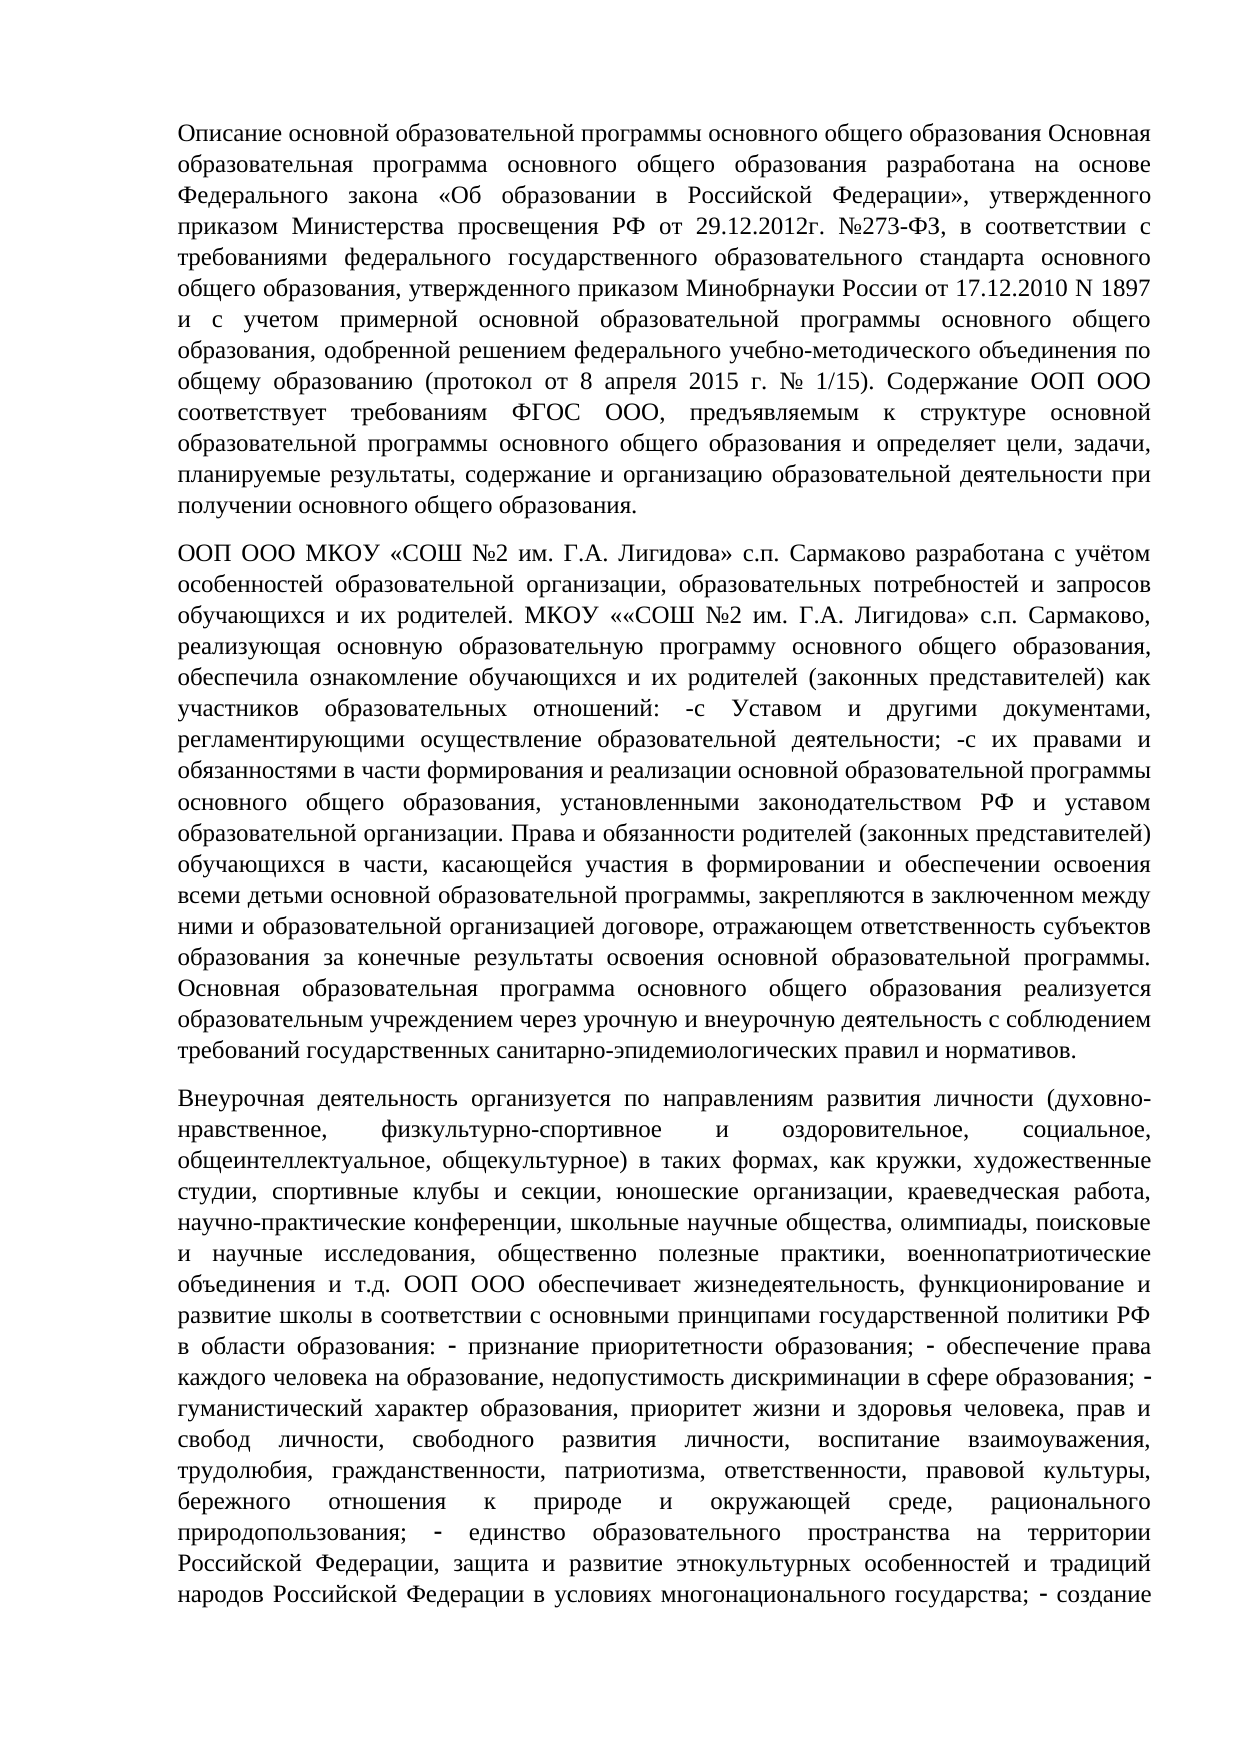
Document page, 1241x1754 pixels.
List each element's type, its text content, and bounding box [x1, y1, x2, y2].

text Описание основной образовательной программы основного общего образования Основная образовательная программа основного общего образования разработана на основе Федерального закона «Об образовании в Российской Федерации», утвержденного приказом Министерства просвещения РФ от 29.12.2012г. №273-ФЗ, в соответствии с требованиями федерального государственного образовательного стандарта основного общего образования, утвержденного приказом Минобрнауки России от 17.12.2010 N 1897 и с учетом примерной основной образовательной программы основного общего образования, одобренной решением федерального учебно-методического объединения по общему образованию (протокол от 8 апреля 2015 г. № 1/15). Содержание ООП ООО соответствует требованиям ФГОС ООО, предъявляемым к структуре основной образовательной программы основного общего образования и определяет цели, задачи, планируемые результаты, содержание и организацию образовательной деятельности при получении основного общего образования. [177, 118, 1152, 519]
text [177, 1083, 1152, 1608]
text ООП ООО МКОУ «СОШ №2 им. Г.А. Лигидова» с.п. Сармаково разработана с учётом особенностей образовательной организации, образовательных потребностей и запросов обучающихся и их родителей. МКОУ ««СОШ №2 им. Г.А. Лигидова» с.п. Сармаково, реализующая основную образовательную программу основного общего образования, обеспечила ознакомление обучающихся и их родителей (законных представителей) как участников образовательных отношений: -с Уставом и другими документами, регламентирующими осуществление образовательной деятельности; -с их правами и обязанностями в части формирования и реализации основной образовательной программы основного общего образования, установленными законодательством РФ и уставом образовательной организации. Права и обязанности родителей (законных представителей) обучающихся в части, касающейся участия в формировании и обеспечении освоения всеми детьми основной образовательной программы, закрепляются в заключенном между ними и образовательной организацией договоре, отражающем ответственность субъектов образования за конечные результаты освоения основной образовательной программы. Основная образовательная программа основного общего образования реализуется образовательным учреждением через урочную и внеурочную деятельность с соблюдением требований государственных санитарно-эпидемиологических правил и нормативов. [177, 538, 1152, 1064]
